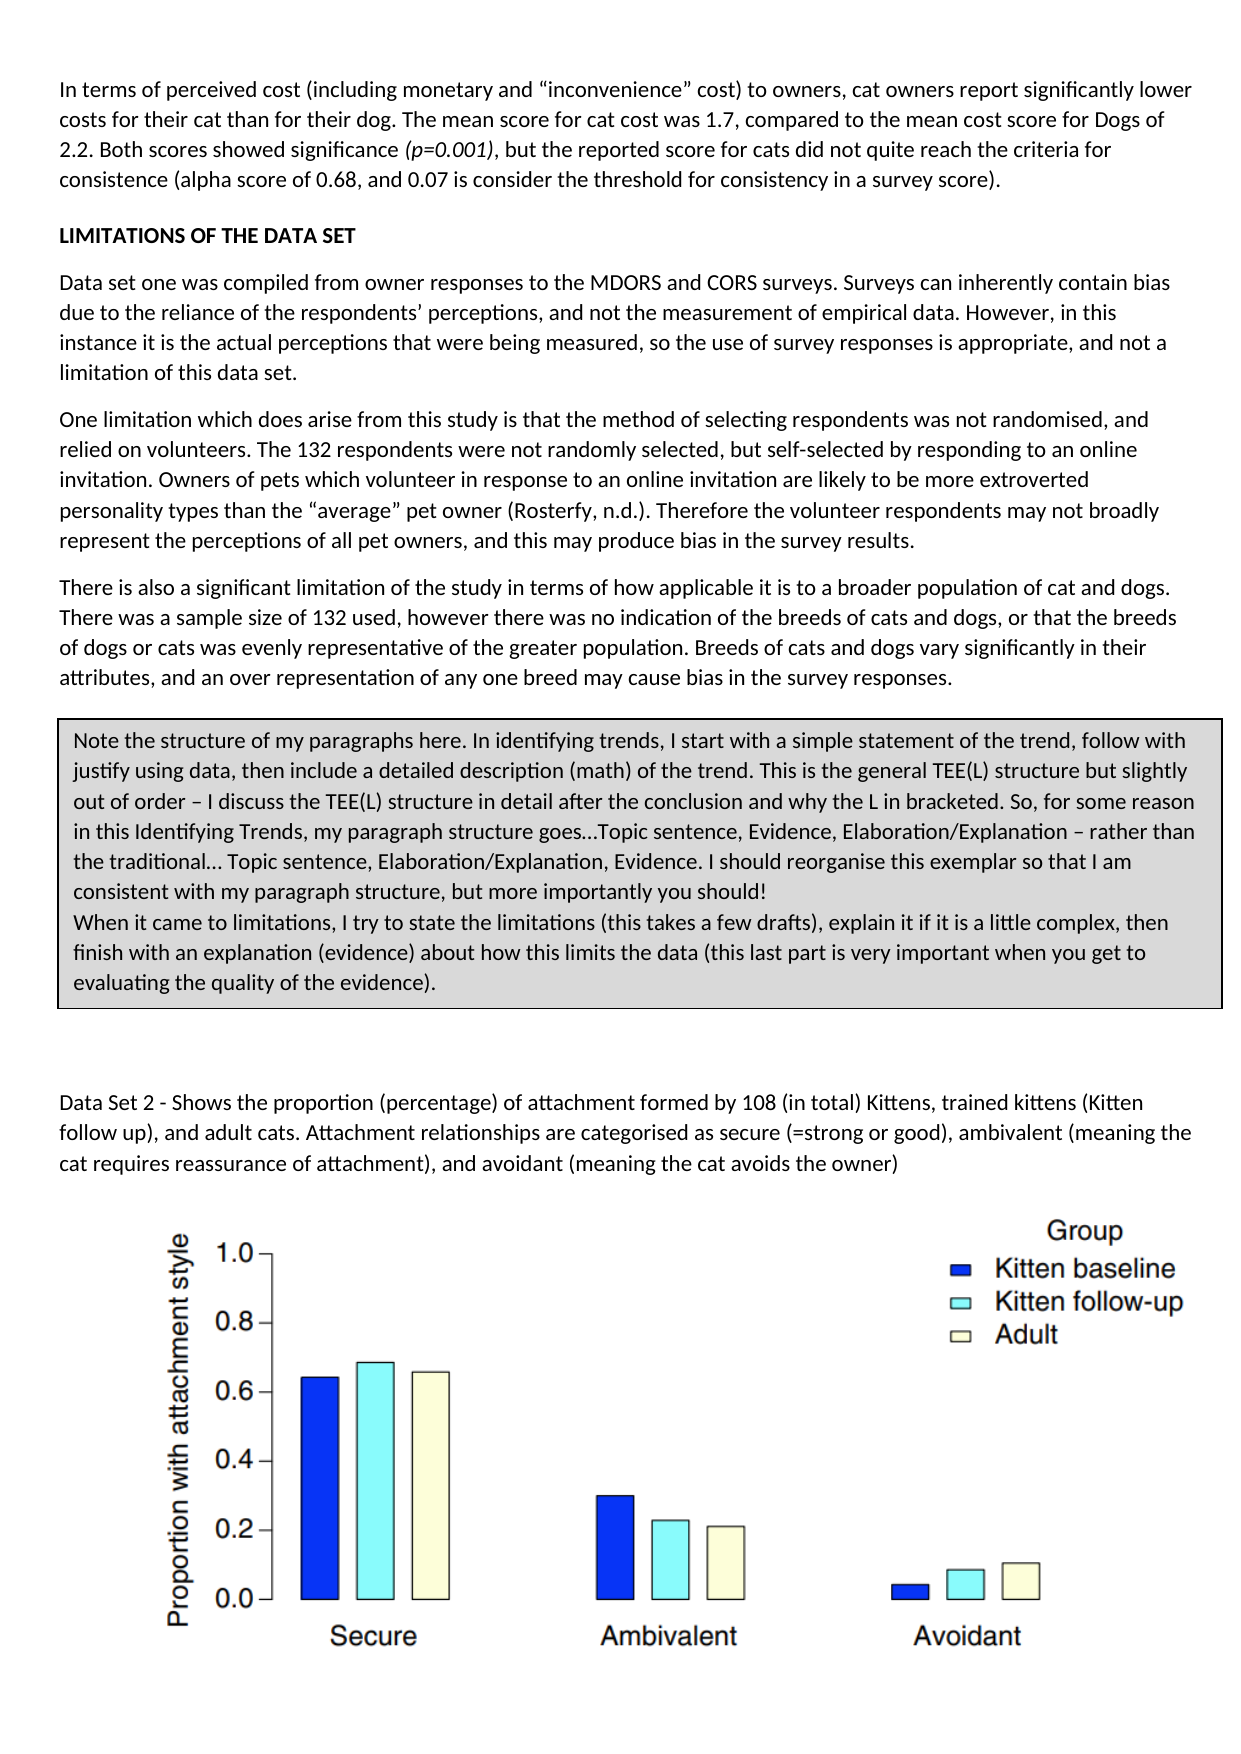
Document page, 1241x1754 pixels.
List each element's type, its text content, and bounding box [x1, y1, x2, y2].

text LIMITATIONS OF THE DATA SET [59, 221, 1196, 249]
text One limitation which does arise from this study is that the method of selecting respondents was not randomised, and relied on volunteers. The 132 respondents were not randomly selected, but self-selected by responding to an online invitation. Owners of pets which volunteer in response to an online invitation are likely to be more extroverted personality types than the “average” pet owner (Rosterfy, n.d.). Therefore the volunteer respondents may not broadly represent the perceptions of all pet owners, and this may produce bias in the survey results. [59, 405, 1196, 554]
text In terms of perceived cost (including monetary and “inconvenience” cost) to owners, cat owners report significantly lower costs for their cat than for their dog. The mean score for cat cost was 1.7, compared to the mean cost score for Dogs of 2.2. Both scores showed significance (p=0.001), but the reported score for cats did not quite reach the criteria for consistence (alpha score of 0.68, and 0.07 is consider the threshold for consistency in a survey score). [59, 75, 1196, 194]
picture [153, 1196, 1197, 1660]
text Data Set 2 - Shows the proportion (percentage) of attachment formed by 108 (in total) Kittens, trained kittens (Kitten follow up), and adult cats. Attachment relationships are categorised as secure (=strong or good), ambivalent (meaning the cat requires reassurance of attachment), and avoidant (meaning the cat avoids the owner) [59, 1088, 1196, 1177]
text Data set one was compiled from owner responses to the MDORS and CORS surveys. Surveys can inherently contain bias due to the reliance of the respondents’ perceptions, and not the measurement of empirical data. However, in this instance it is the actual perceptions that were being measured, so the use of survey responses is appropriate, and not a limitation of this data set. [59, 268, 1196, 386]
text There is also a significant limitation of the study in terms of how applicable it is to a broader population of cat and dogs. There was a sample size of 132 used, however there was no indication of the breeds of cats and dogs, or that the breeds of dogs or cats was evenly representative of the greater population. Breeds of cats and dogs vary significantly in their attributes, and an over representation of any one breed may cause bias in the survey responses. [59, 573, 1196, 692]
